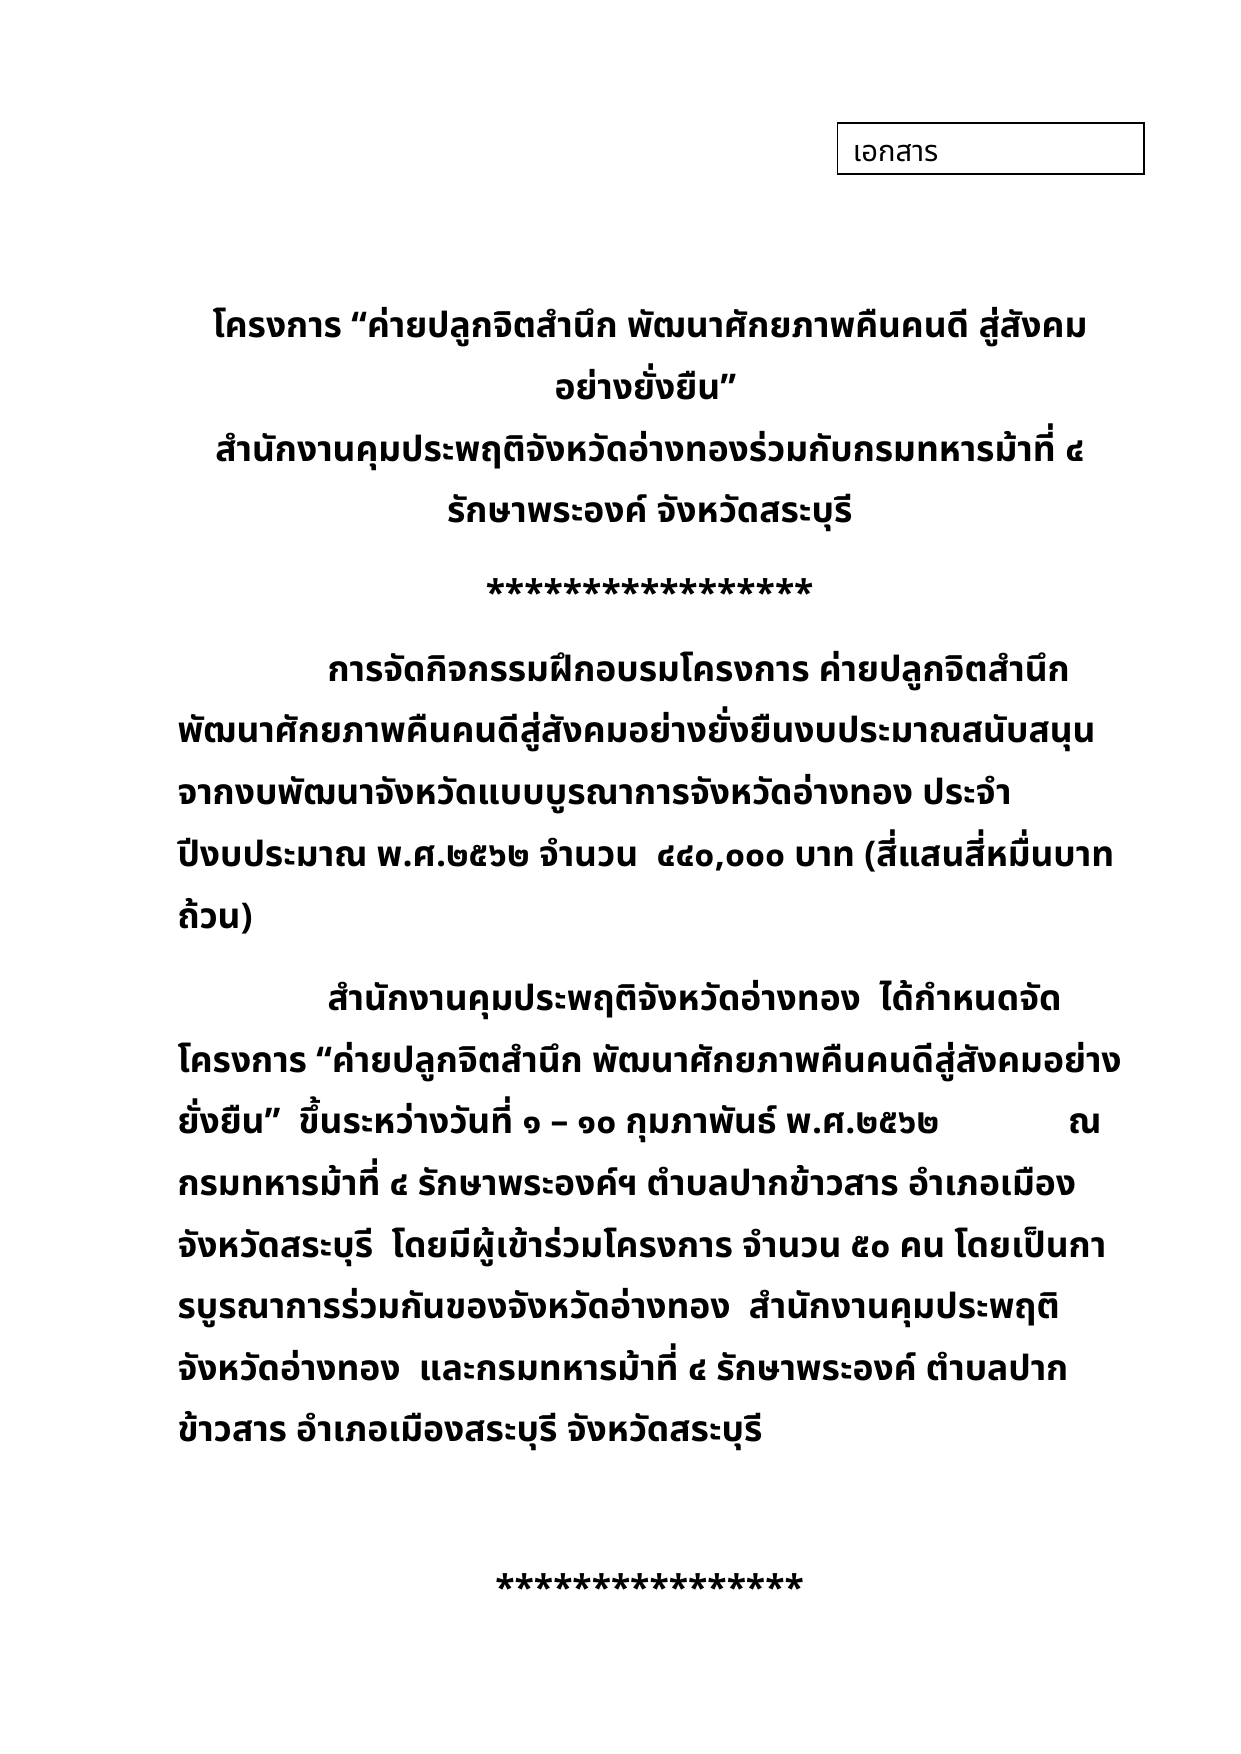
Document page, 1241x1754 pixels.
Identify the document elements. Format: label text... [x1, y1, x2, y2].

text โครงการ “ค่ายปลูกจิตสำนึก พัฒนาศักยภาพคืนคนดี สู่สังคมอย่างยั่งยืน” สำนักงานคุมประพฤติจังหวัดอ่างทองร่วมกับกรมทหารม้าที่ ๔ รักษาพระองค์ จังหวัดสระบุรี [177, 300, 1122, 538]
text **************** [177, 1563, 1122, 1611]
text สำนักงานคุมประพฤติจังหวัดอ่างทอง ได้กำหนดจัดโครงการ “ค่ายปลูกจิตสำนึก พัฒนาศักยภาพคืนคนดีสู่สังคมอย่างยั่งยืน” ขึ้นระหว่างวันที่ ๑ – ๑๐ กุมภาพันธ์ พ.ศ.๒๕๖๒ ณ กรมทหารม้าที่ ๔ รักษาพระองค์ฯ ตำบลปากข้าวสาร อำเภอเมือง จังหวัดสระบุรี โดยมีผู้เข้าร่วมโครงการ จำนวน ๕๐ คน โดยเป็นการบูรณาการร่วมกันของจังหวัดอ่างทอง สำนักงานคุมประพฤติจังหวัดอ่างทอง และกรมทหารม้าที่ ๔ รักษาพระองค์ ตำบลปากข้าวสาร อำเภอเมืองสระบุรี จังหวัดสระบุรี [177, 973, 1122, 1458]
text ***************** [177, 567, 1122, 616]
text การจัดกิจกรรมฝึกอบรมโครงการ ค่ายปลูกจิตสำนึก พัฒนาศักยภาพคืนคนดีสู่สังคมอย่างยั่งยืนงบประมาณสนับสนุนจากงบพัฒนาจังหวัดแบบบูรณาการจังหวัดอ่างทอง ประจำปีงบประมาณ พ.ศ.๒๕๖๒ จำนวน ๔๔๐,๐๐๐ บาท (สี่แสนสี่หมื่นบาทถ้วน) [177, 643, 1122, 944]
